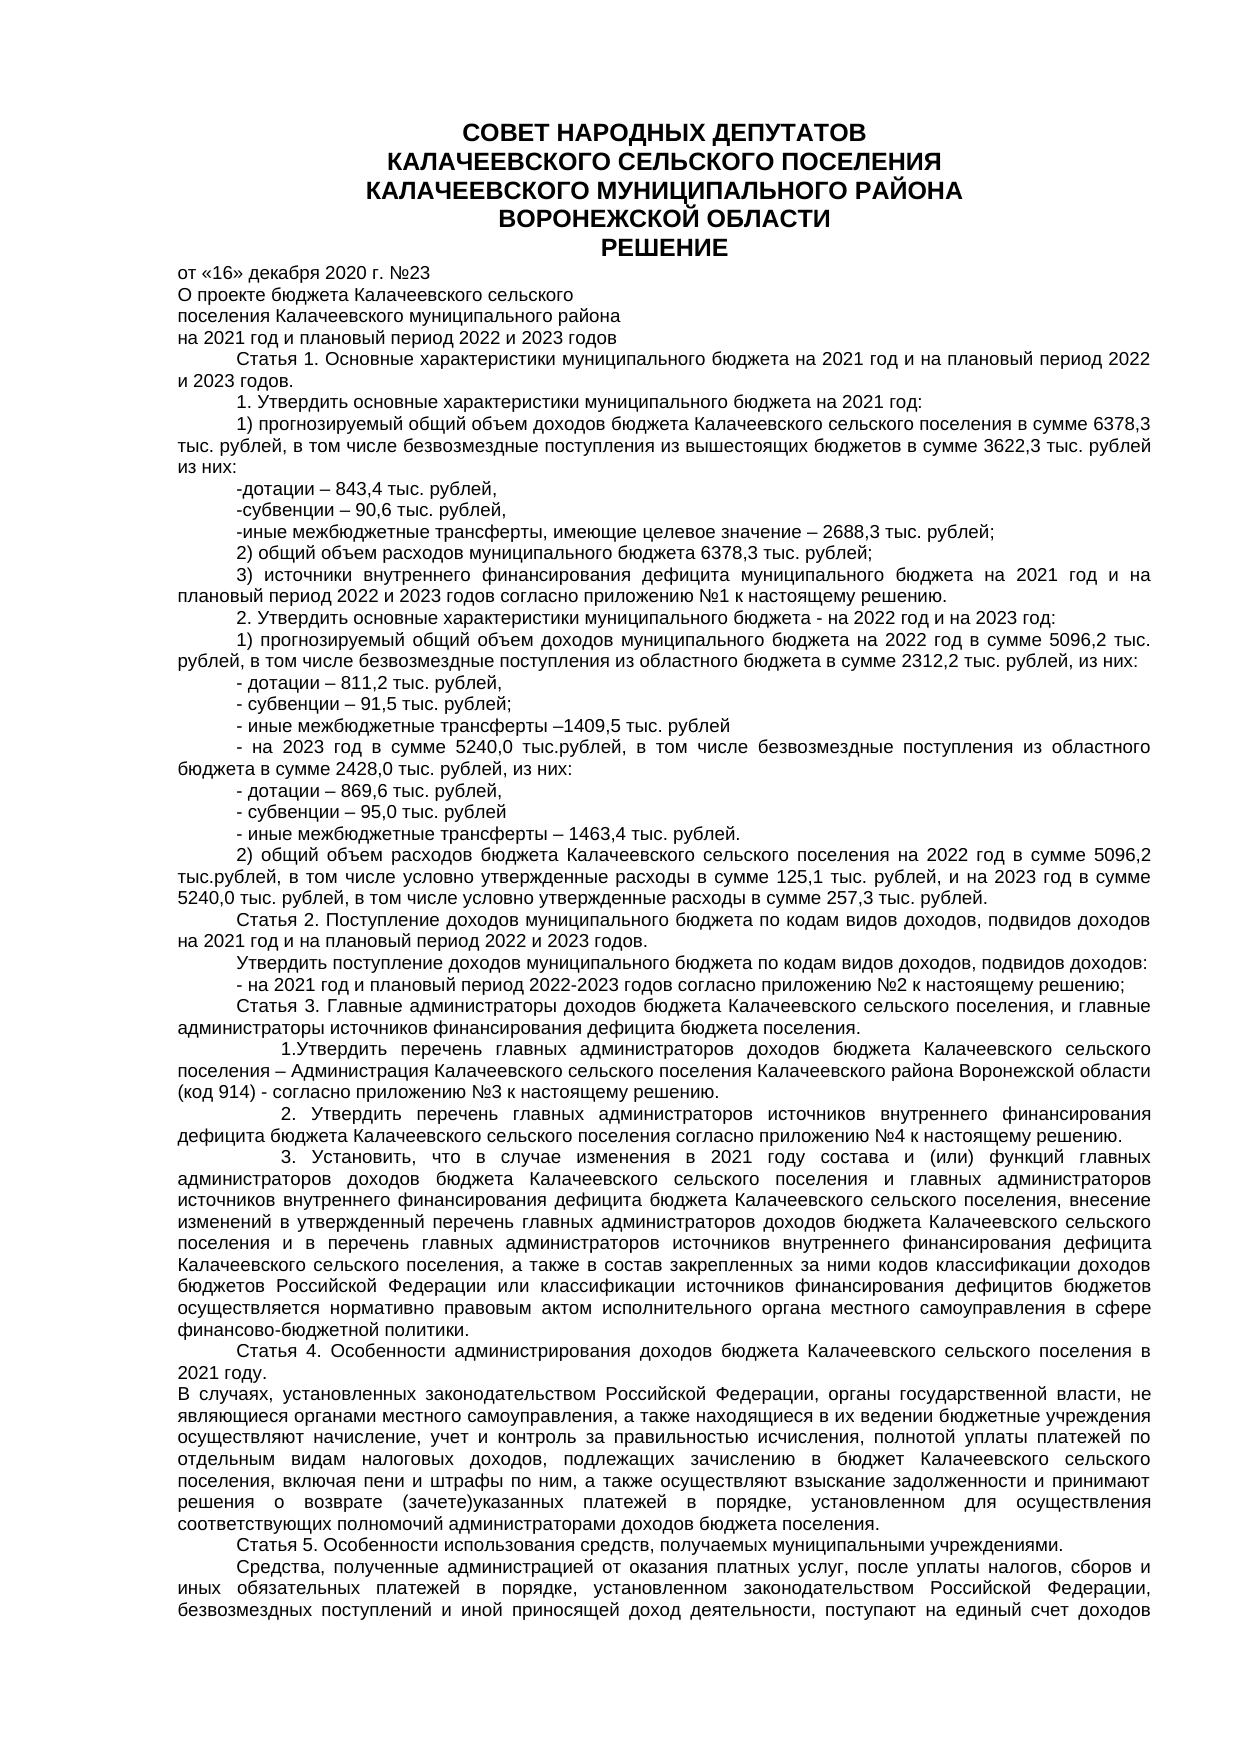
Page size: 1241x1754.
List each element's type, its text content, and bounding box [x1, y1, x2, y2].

text Статья 4. Особенности администрирования доходов бюджета Калачеевского сельского поселения в 2021 году. [177, 1340, 1152, 1383]
text 2. Утвердить перечень главных администраторов источников внутреннего финансирования дефицита бюджета Калачеевского сельского поселения согласно приложению №4 к настоящему решению. [177, 1103, 1152, 1146]
text от «16» декабря 2020 г. №23 [177, 262, 1152, 283]
text СОВЕТ НАРОДНЫХ ДЕПУТАТОВ [177, 118, 1152, 147]
text на 2021 год и плановый период 2022 и 2023 годов [177, 327, 1152, 348]
text 2) общий объем расходов муниципального бюджета 6378,3 тыс. рублей; [177, 542, 1152, 564]
text ВОРОНЕЖСКОЙ ОБЛАСТИ [177, 204, 1152, 233]
text 1. Утвердить основные характеристики муниципального бюджета на 2021 год: [177, 391, 1152, 413]
text 3. Установить, что в случае изменения в 2021 году состава и (или) функций главных администраторов доходов бюджета Калачеевского сельского поселения и главных администраторов источников внутреннего финансирования дефицита бюджета Калачеевского сельского поселения, внесение изменений в утвержденный перечень главных администраторов доходов бюджета Калачеевского сельского поселения и в перечень главных администраторов источников внутреннего финансирования дефицита Калачеевского сельского поселения, а также в состав закрепленных за ними кодов классификации доходов бюджетов Российской Федерации или классификации источников финансирования дефицитов бюджетов осуществляется нормативно правовым актом исполнительного органа местного самоуправления в сфере финансово-бюджетной политики. [177, 1146, 1152, 1340]
text поселения Калачеевского муниципального района [177, 305, 1152, 327]
text 3) источники внутреннего финансирования дефицита муниципального бюджета на 2021 год и на плановый период 2022 и 2023 годов согласно приложению №1 к настоящему решению. [177, 564, 1152, 607]
text 2) общий объем расходов бюджета Калачеевского сельского поселения на 2022 год в сумме 5096,2 тыс.рублей, в том числе условно утвержденные расходы в сумме 125,1 тыс. рублей, и на 2023 год в сумме 5240,0 тыс. рублей, в том числе условно утвержденные расходы в сумме 257,3 тыс. рублей. [177, 844, 1152, 909]
text - на 2023 год в сумме 5240,0 тыс.рублей, в том числе безвозмездные поступления из областного бюджета в сумме 2428,0 тыс. рублей, из них: [177, 736, 1152, 779]
text -иные межбюджетные трансферты, имеющие целевое значение – 2688,3 тыс. рублей; [177, 521, 1152, 542]
text В случаях, установленных законодательством Российской Федерации, органы государственной власти, не являющиеся органами местного самоуправления, а также находящиеся в их ведении бюджетные учреждения осуществляют начисление, учет и контроль за правильностью исчисления, полнотой уплаты платежей по отдельным видам налоговых доходов, подлежащих зачислению в бюджет Калачеевского сельского поселения, включая пени и штрафы по ним, а также осуществляют взыскание задолженности и принимают решения о возврате (зачете)указанных платежей в порядке, установленном для осуществления соответствующих полномочий администраторами доходов бюджета поселения. [177, 1383, 1152, 1534]
text Статья 5. Особенности использования средств, получаемых муниципальными учреждениями. [177, 1534, 1152, 1556]
text О проекте бюджета Калачеевского сельского [177, 283, 1152, 305]
text Статья 1. Основные характеристики муниципального бюджета на 2021 год и на плановый период 2022 и 2023 годов. [177, 348, 1152, 391]
text Статья 2. Поступление доходов муниципального бюджета по кодам видов доходов, подвидов доходов на 2021 год и на плановый период 2022 и 2023 годов. [177, 909, 1152, 952]
text - иные межбюджетные трансферты – 1463,4 тыс. рублей. [177, 822, 1152, 844]
text КАЛАЧЕЕВСКОГО СЕЛЬСКОГО ПОСЕЛЕНИЯ [177, 147, 1152, 176]
text Утвердить поступление доходов муниципального бюджета по кодам видов доходов, подвидов доходов: [177, 952, 1152, 973]
text - на 2021 год и плановый период 2022-2023 годов согласно приложению №2 к настоящему решению; [177, 973, 1152, 995]
text - иные межбюджетные трансферты –1409,5 тыс. рублей [177, 715, 1152, 736]
text - дотации – 869,6 тыс. рублей, [236, 779, 1152, 801]
text - субвенции – 95,0 тыс. рублей [177, 801, 1152, 822]
text - субвенции – 91,5 тыс. рублей; [177, 693, 1152, 715]
text -субвенции – 90,6 тыс. рублей, [177, 499, 1152, 521]
text Статья 3. Главные администраторы доходов бюджета Калачеевского сельского поселения, и главные администраторы источников финансирования дефицита бюджета поселения. [177, 995, 1152, 1038]
text 1) прогнозируемый общий объем доходов бюджета Калачеевского сельского поселения в сумме 6378,3 тыс. рублей, в том числе безвозмездные поступления из вышестоящих бюджетов в сумме 3622,3 тыс. рублей из них: [177, 413, 1152, 477]
text 2. Утвердить основные характеристики муниципального бюджета - на 2022 год и на 2023 год: [177, 607, 1152, 628]
text -дотации – 843,4 тыс. рублей, [177, 477, 1152, 499]
text РЕШЕНИЕ [177, 233, 1152, 262]
text - дотации – 811,2 тыс. рублей, [177, 672, 1152, 693]
text КАЛАЧЕЕВСКОГО МУНИЦИПАЛЬНОГО РАЙОНА [177, 176, 1152, 204]
text 1.Утвердить перечень главных администраторов доходов бюджета Калачеевского сельского поселения – Администрация Калачеевского сельского поселения Калачеевского района Воронежской области (код 914) - согласно приложению №3 к настоящему решению. [177, 1038, 1152, 1103]
text 1) прогнозируемый общий объем доходов муниципального бюджета на 2022 год в сумме 5096,2 тыс. рублей, в том числе безвозмездные поступления из областного бюджета в сумме 2312,2 тыс. рублей, из них: [177, 628, 1152, 672]
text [177, 1556, 1152, 1620]
